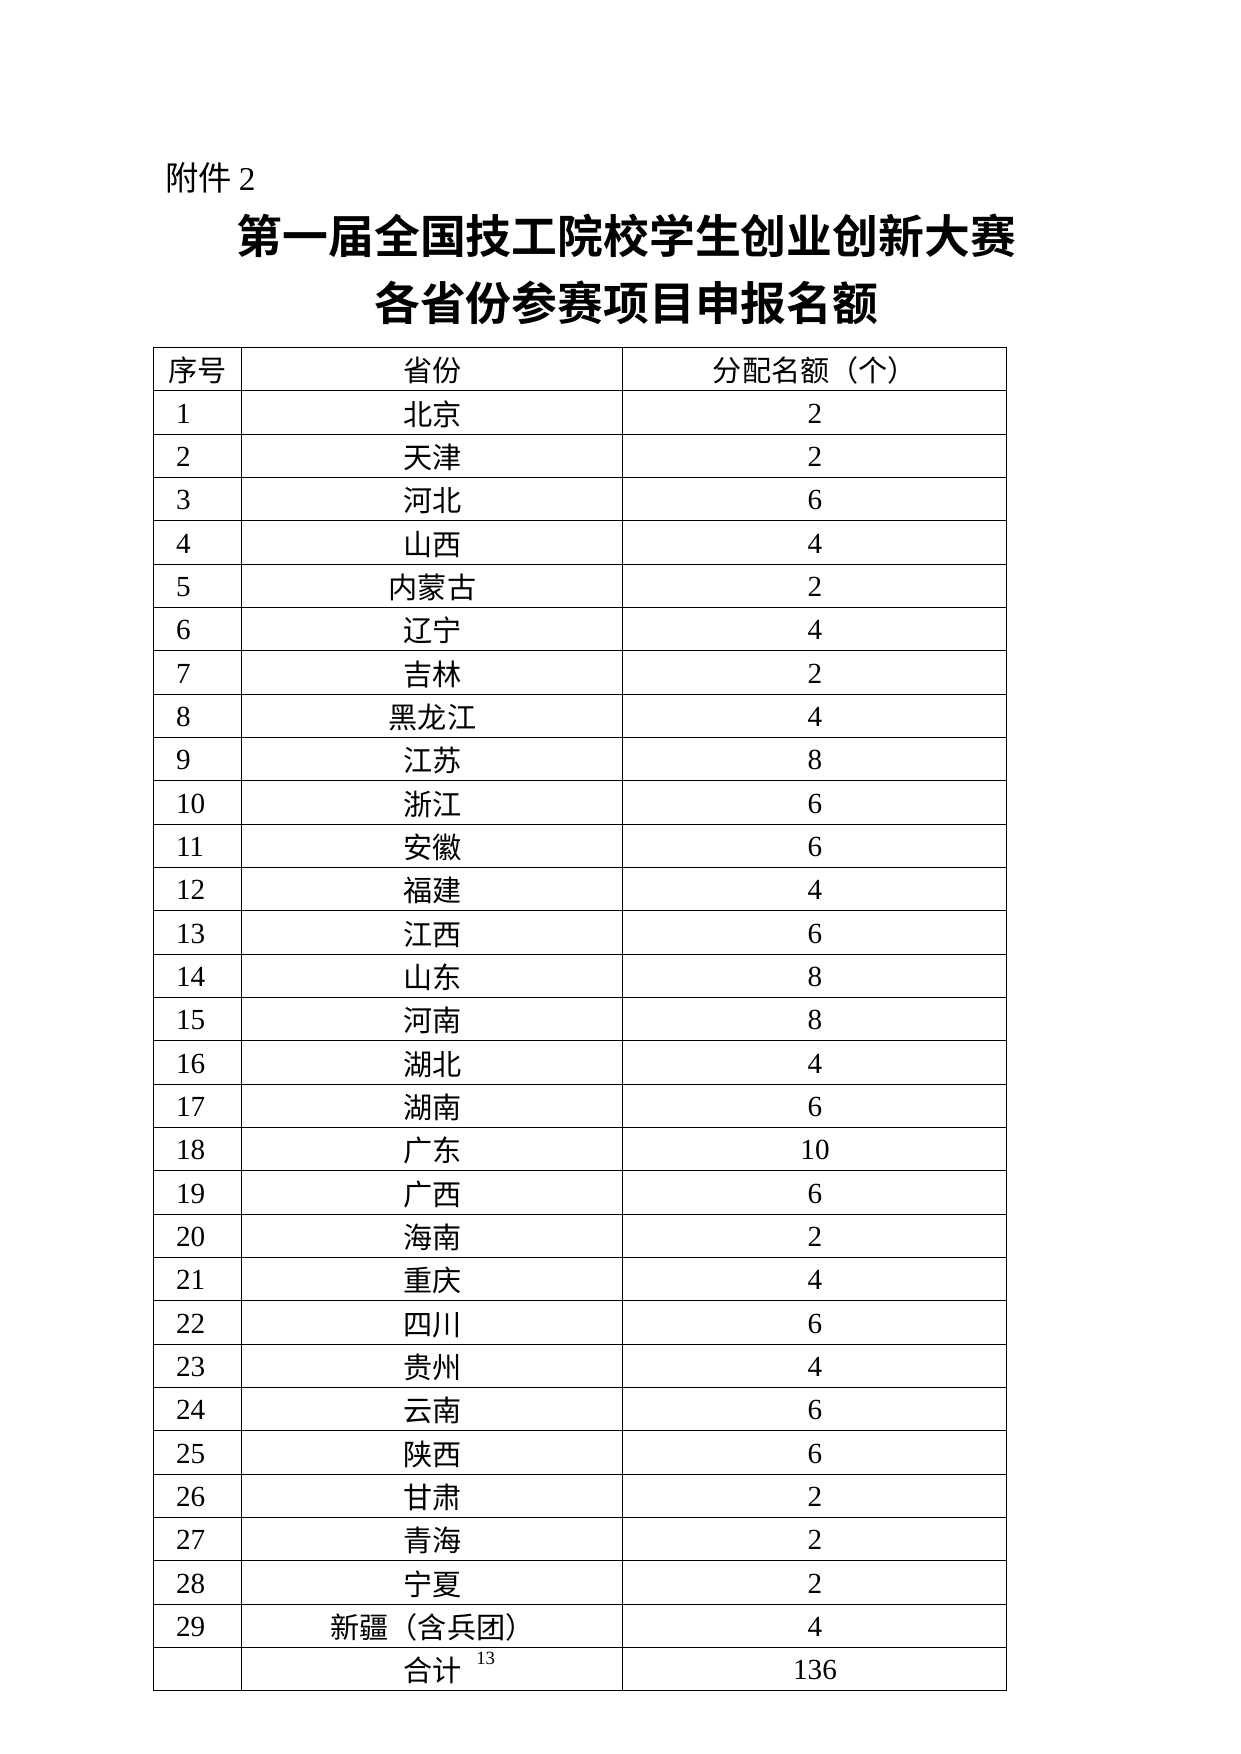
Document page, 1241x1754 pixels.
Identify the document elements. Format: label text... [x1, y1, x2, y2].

table_cell 陕西 [242, 1431, 622, 1474]
table_cell 6 [623, 911, 1006, 954]
table_cell [154, 565, 241, 607]
table_cell 6 [623, 1431, 1006, 1474]
table_cell 8 [623, 738, 1006, 780]
table_cell [154, 1171, 241, 1214]
table_cell 辽宁 [242, 608, 622, 650]
table_cell 2 [623, 391, 1006, 434]
table_cell 136 [623, 1648, 1006, 1690]
table_cell 4 [623, 521, 1006, 564]
table_cell 合计 [242, 1648, 622, 1690]
table_cell 海南 [242, 1215, 622, 1257]
table_cell 2 [623, 651, 1006, 694]
table_cell 江苏 [242, 738, 622, 780]
table_cell 6 [623, 825, 1006, 867]
table_cell 浙江 [242, 781, 622, 824]
table_cell 2 [623, 1215, 1006, 1257]
table_cell 2 [623, 1518, 1006, 1560]
table_cell [154, 521, 241, 564]
table_cell 4 [623, 608, 1006, 650]
table_cell 青海 [242, 1518, 622, 1560]
table_cell 6 [623, 1388, 1006, 1430]
table_cell 天津 [242, 435, 622, 477]
table_cell 云南 [242, 1388, 622, 1430]
table_cell 8 [623, 955, 1006, 997]
table_cell [154, 955, 241, 997]
table_header 分配名额（个） [623, 348, 1006, 390]
table_cell 贵州 [242, 1345, 622, 1387]
table_cell [154, 1648, 241, 1690]
table_cell 10 [623, 1128, 1006, 1170]
table_cell 6 [623, 1301, 1006, 1344]
table_cell 河南 [242, 998, 622, 1040]
text 各省份参赛项目申报名额 [165, 267, 1087, 333]
table_cell 四川 [242, 1301, 622, 1344]
table_cell 2 [623, 1561, 1006, 1604]
table_cell 内蒙古 [242, 565, 622, 607]
table_cell 湖北 [242, 1041, 622, 1084]
table_cell [154, 998, 241, 1040]
table_cell 8 [623, 998, 1006, 1040]
table_cell [154, 1605, 241, 1647]
table_cell 6 [623, 1171, 1006, 1214]
table_header 省份 [242, 348, 622, 390]
table_cell 湖南 [242, 1085, 622, 1127]
table_cell 广西 [242, 1171, 622, 1214]
table_cell 2 [623, 1475, 1006, 1517]
table_cell 4 [623, 1345, 1006, 1387]
table_cell 6 [623, 1085, 1006, 1127]
table_cell 宁夏 [242, 1561, 622, 1604]
text 第一届全国技工院校学生创业创新大赛 [165, 200, 1087, 267]
table_cell [154, 825, 241, 867]
table_cell 4 [623, 868, 1006, 910]
table_cell 广东 [242, 1128, 622, 1170]
table_cell 4 [623, 1605, 1006, 1647]
table_cell 山西 [242, 521, 622, 564]
table_cell 河北 [242, 478, 622, 520]
table_cell [154, 1128, 241, 1170]
table_cell [154, 1431, 241, 1474]
table_cell [154, 391, 241, 434]
table_header 序号 [154, 348, 241, 390]
table_cell 江西 [242, 911, 622, 954]
table_cell [154, 1258, 241, 1300]
table_cell [154, 1388, 241, 1430]
table_cell 4 [623, 695, 1006, 737]
table_cell [154, 608, 241, 650]
table_cell 安徽 [242, 825, 622, 867]
table_cell [154, 1475, 241, 1517]
table_cell [154, 1345, 241, 1387]
table_cell [154, 1518, 241, 1560]
table_cell 2 [623, 435, 1006, 477]
table_cell [154, 1041, 241, 1084]
table_cell [154, 1561, 241, 1604]
table_cell 2 [623, 565, 1006, 607]
text 附件2 [165, 152, 1087, 200]
table_cell [154, 1085, 241, 1127]
table_cell [154, 435, 241, 477]
table_cell [154, 478, 241, 520]
table_cell 山东 [242, 955, 622, 997]
table_cell 吉林 [242, 651, 622, 694]
table_cell 北京 [242, 391, 622, 434]
table_cell 6 [623, 478, 1006, 520]
table_cell [154, 1301, 241, 1344]
table_cell 4 [623, 1258, 1006, 1300]
table_cell [154, 651, 241, 694]
table_cell [154, 781, 241, 824]
table_cell [154, 868, 241, 910]
table_cell 福建 [242, 868, 622, 910]
table_cell 黑龙江 [242, 695, 622, 737]
table_cell [154, 911, 241, 954]
table_cell [154, 1215, 241, 1257]
table_cell [154, 695, 241, 737]
table_cell 重庆 [242, 1258, 622, 1300]
table_cell [154, 738, 241, 780]
table_cell 4 [623, 1041, 1006, 1084]
table_cell 6 [623, 781, 1006, 824]
table_cell 甘肃 [242, 1475, 622, 1517]
table_cell 新疆（含兵团） [242, 1605, 622, 1647]
